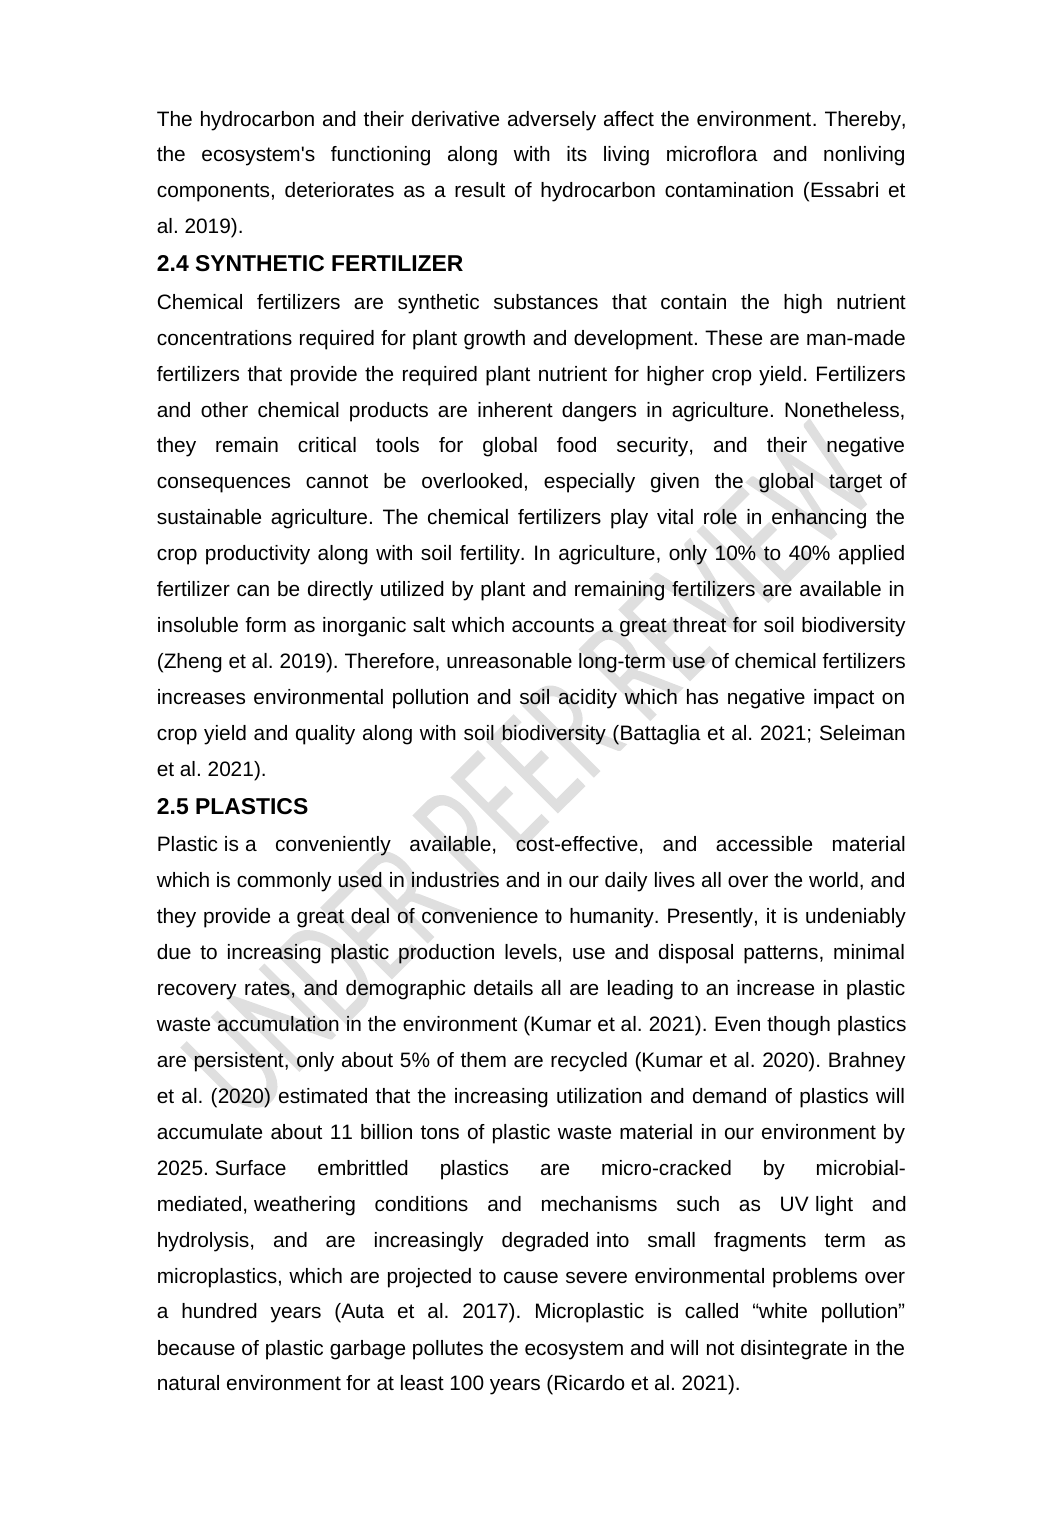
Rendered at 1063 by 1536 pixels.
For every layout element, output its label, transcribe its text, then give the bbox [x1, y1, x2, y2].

text Plastic is a conveniently available, cost-effective, and accessible material which is commonly used in industries and in our daily lives all over the world, and they provide a great deal of convenience to humanity. Presently, it is undeniably due to increasing plastic production levels, use and disposal patterns, minimal recovery rates, and demographic details all are leading to an increase in plastic waste accumulation in the environment (Kumar et al. 2021). Even though plastics are persistent, only about 5% of them are recycled (Kumar et al. 2020). Brahney et al. (2020) estimated that the increasing utilization and demand of plastics will accumulate about 11 billion tons of plastic waste material in our environment by 2025. Surface embrittled plastics are micro-cracked by microbial-mediated, weathering conditions and mechanisms such as UV light and hydrolysis, and are increasingly degraded into small fragments term as microplastics, which are projected to cause severe environmental problems over a hundred years (Auta et al. 2017). Microplastic is called “white pollution” because of plastic garbage pollutes the ecosystem and will not disintegrate in the natural environment for at least 100 years (Ricardo et al. 2021). [157, 832, 906, 1395]
text 2.5 PLASTICS [157, 793, 906, 819]
text Chemical fertilizers are synthetic substances that contain the high nutrient concentrations required for plant growth and development. These are man-made fertilizers that provide the required plant nutrient for higher crop yield. Fertilizers and other chemical products are inherent dangers in agriculture. Nonetheless, they remain critical tools for global food security, and their negative consequences cannot be overlooked, especially given the global target of sustainable agriculture. The chemical fertilizers play vital role in enhancing the crop productivity along with soil fertility. In agriculture, only 10% to 40% applied fertilizer can be directly utilized by plant and remaining fertilizers are available in insoluble form as inorganic salt which accounts a great threat for soil biodiversity (Zheng et al. 2019). Therefore, unreasonable long-term use of chemical fertilizers increases environmental pollution and soil acidity which has negative impact on crop yield and quality along with soil biodiversity (Battaglia et al. 2021; Seleiman et al. 2021). [157, 289, 906, 781]
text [157, 106, 906, 238]
text 2.4 SYNTHETIC FERTILIZER [157, 250, 906, 276]
